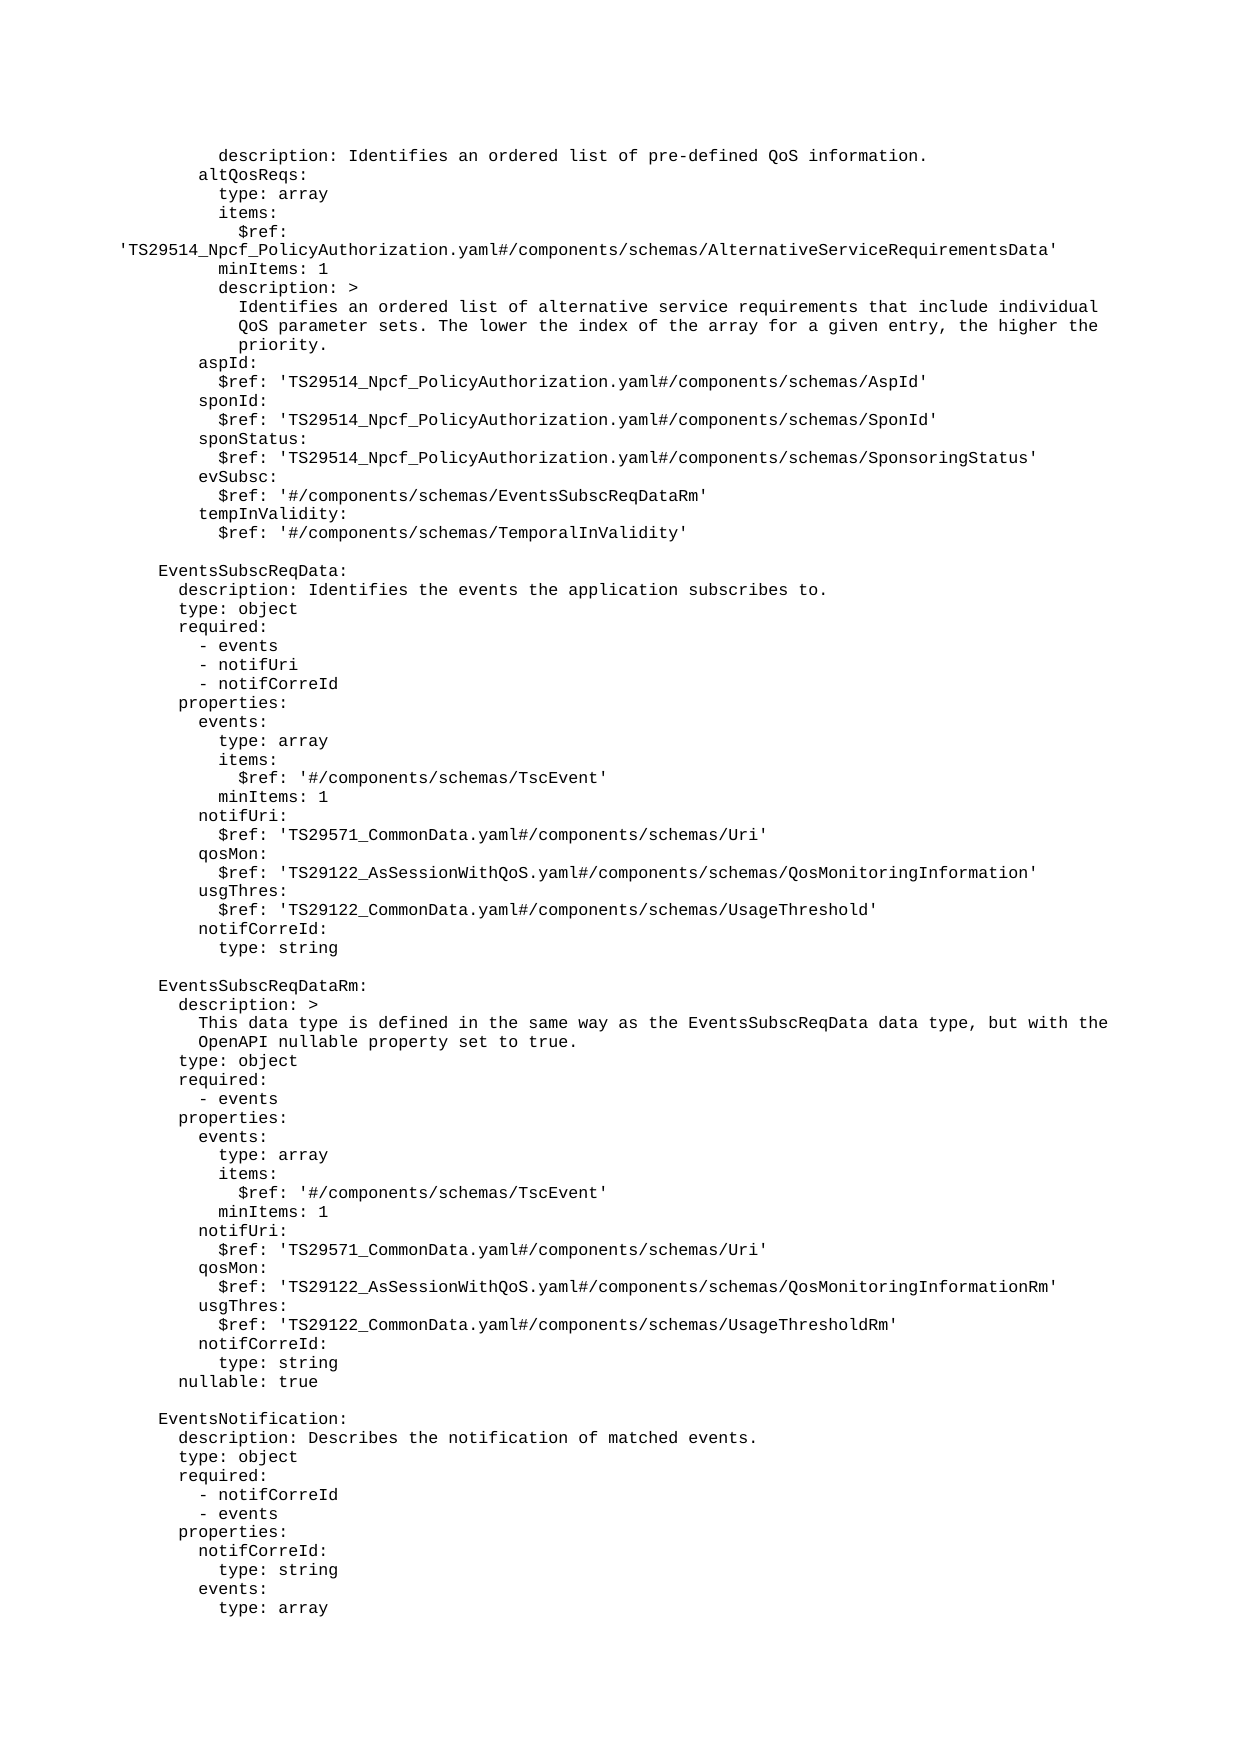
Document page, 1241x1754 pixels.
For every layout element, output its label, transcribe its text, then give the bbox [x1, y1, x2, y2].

text items: [118, 751, 1122, 770]
text Identifies an ordered list of alternative service requirements that include individual [118, 298, 1122, 317]
text - events [118, 1090, 1122, 1109]
text - notifCorreId [118, 676, 1122, 694]
text $ref: '#/components/schemas/TscEvent' [118, 1185, 1122, 1203]
text - events [118, 638, 1122, 657]
text type: string [118, 1562, 1122, 1581]
text $ref: 'TS29571_CommonData.yaml#/components/schemas/Uri' [118, 826, 1122, 845]
text tempInValidity: [118, 506, 1122, 525]
text evSubsc: [118, 468, 1122, 487]
text $ref: 'TS29514_Npcf_PolicyAuthorization.yaml#/components/schemas/AlternativeServiceRequirementsData' [118, 223, 1122, 261]
text events: [118, 713, 1122, 732]
text type: string [118, 939, 1122, 958]
text required: [118, 1072, 1122, 1090]
text description: Describes the notification of matched events. [118, 1430, 1122, 1449]
text $ref: 'TS29514_Npcf_PolicyAuthorization.yaml#/components/schemas/SponsoringStatus' [118, 449, 1122, 468]
text nullable: true [118, 1373, 1122, 1392]
text description: > [118, 280, 1122, 298]
text priority. [118, 336, 1122, 355]
text qosMon: [118, 845, 1122, 864]
text notifUri: [118, 808, 1122, 826]
text QoS parameter sets. The lower the index of the array for a given entry, the higher the [118, 317, 1122, 336]
text type: object [118, 1053, 1122, 1072]
text $ref: 'TS29122_CommonData.yaml#/components/schemas/UsageThresholdRm' [118, 1317, 1122, 1336]
text minItems: 1 [118, 261, 1122, 280]
text minItems: 1 [118, 1203, 1122, 1222]
text $ref: 'TS29122_CommonData.yaml#/components/schemas/UsageThreshold' [118, 902, 1122, 921]
text type: array [118, 1599, 1122, 1618]
text $ref: 'TS29122_AsSessionWithQoS.yaml#/components/schemas/QosMonitoringInformation' [118, 864, 1122, 883]
text items: [118, 204, 1122, 223]
text properties: [118, 694, 1122, 713]
text notifUri: [118, 1222, 1122, 1241]
text type: object [118, 1449, 1122, 1467]
text - notifCorreId [118, 1486, 1122, 1505]
text altQosReqs: [118, 167, 1122, 185]
text $ref: '#/components/schemas/TscEvent' [118, 770, 1122, 789]
text aspId: [118, 355, 1122, 374]
text $ref: 'TS29571_CommonData.yaml#/components/schemas/Uri' [118, 1241, 1122, 1260]
text required: [118, 1467, 1122, 1486]
text properties: [118, 1109, 1122, 1128]
text type: array [118, 185, 1122, 204]
text notifCorreId: [118, 921, 1122, 939]
text properties: [118, 1524, 1122, 1543]
text sponId: [118, 393, 1122, 412]
text description: > [118, 996, 1122, 1015]
text OpenAPI nullable property set to true. [118, 1034, 1122, 1053]
text minItems: 1 [118, 789, 1122, 808]
text $ref: 'TS29514_Npcf_PolicyAuthorization.yaml#/components/schemas/AspId' [118, 374, 1122, 393]
text - notifUri [118, 657, 1122, 676]
text EventsSubscReqData: [118, 562, 1122, 581]
text type: array [118, 732, 1122, 751]
text qosMon: [118, 1260, 1122, 1279]
text EventsSubscReqDataRm: [118, 977, 1122, 996]
text type: object [118, 600, 1122, 619]
text type: array [118, 1147, 1122, 1166]
text description: Identifies an ordered list of pre-defined QoS information. [118, 148, 1122, 167]
text description: Identifies the events the application subscribes to. [118, 581, 1122, 600]
text type: string [118, 1354, 1122, 1373]
text events: [118, 1581, 1122, 1599]
text This data type is defined in the same way as the EventsSubscReqData data type, but with the [118, 1015, 1122, 1034]
text $ref: 'TS29514_Npcf_PolicyAuthorization.yaml#/components/schemas/SponId' [118, 412, 1122, 431]
text required: [118, 619, 1122, 638]
text notifCorreId: [118, 1543, 1122, 1562]
text $ref: '#/components/schemas/EventsSubscReqDataRm' [118, 487, 1122, 506]
text events: [118, 1128, 1122, 1147]
text - events [118, 1505, 1122, 1524]
text EventsNotification: [118, 1411, 1122, 1430]
text usgThres: [118, 883, 1122, 902]
text sponStatus: [118, 431, 1122, 449]
text notifCorreId: [118, 1336, 1122, 1354]
text usgThres: [118, 1298, 1122, 1317]
text items: [118, 1166, 1122, 1185]
text $ref: '#/components/schemas/TemporalInValidity' [118, 525, 1122, 544]
text $ref: 'TS29122_AsSessionWithQoS.yaml#/components/schemas/QosMonitoringInformationRm' [118, 1279, 1122, 1298]
